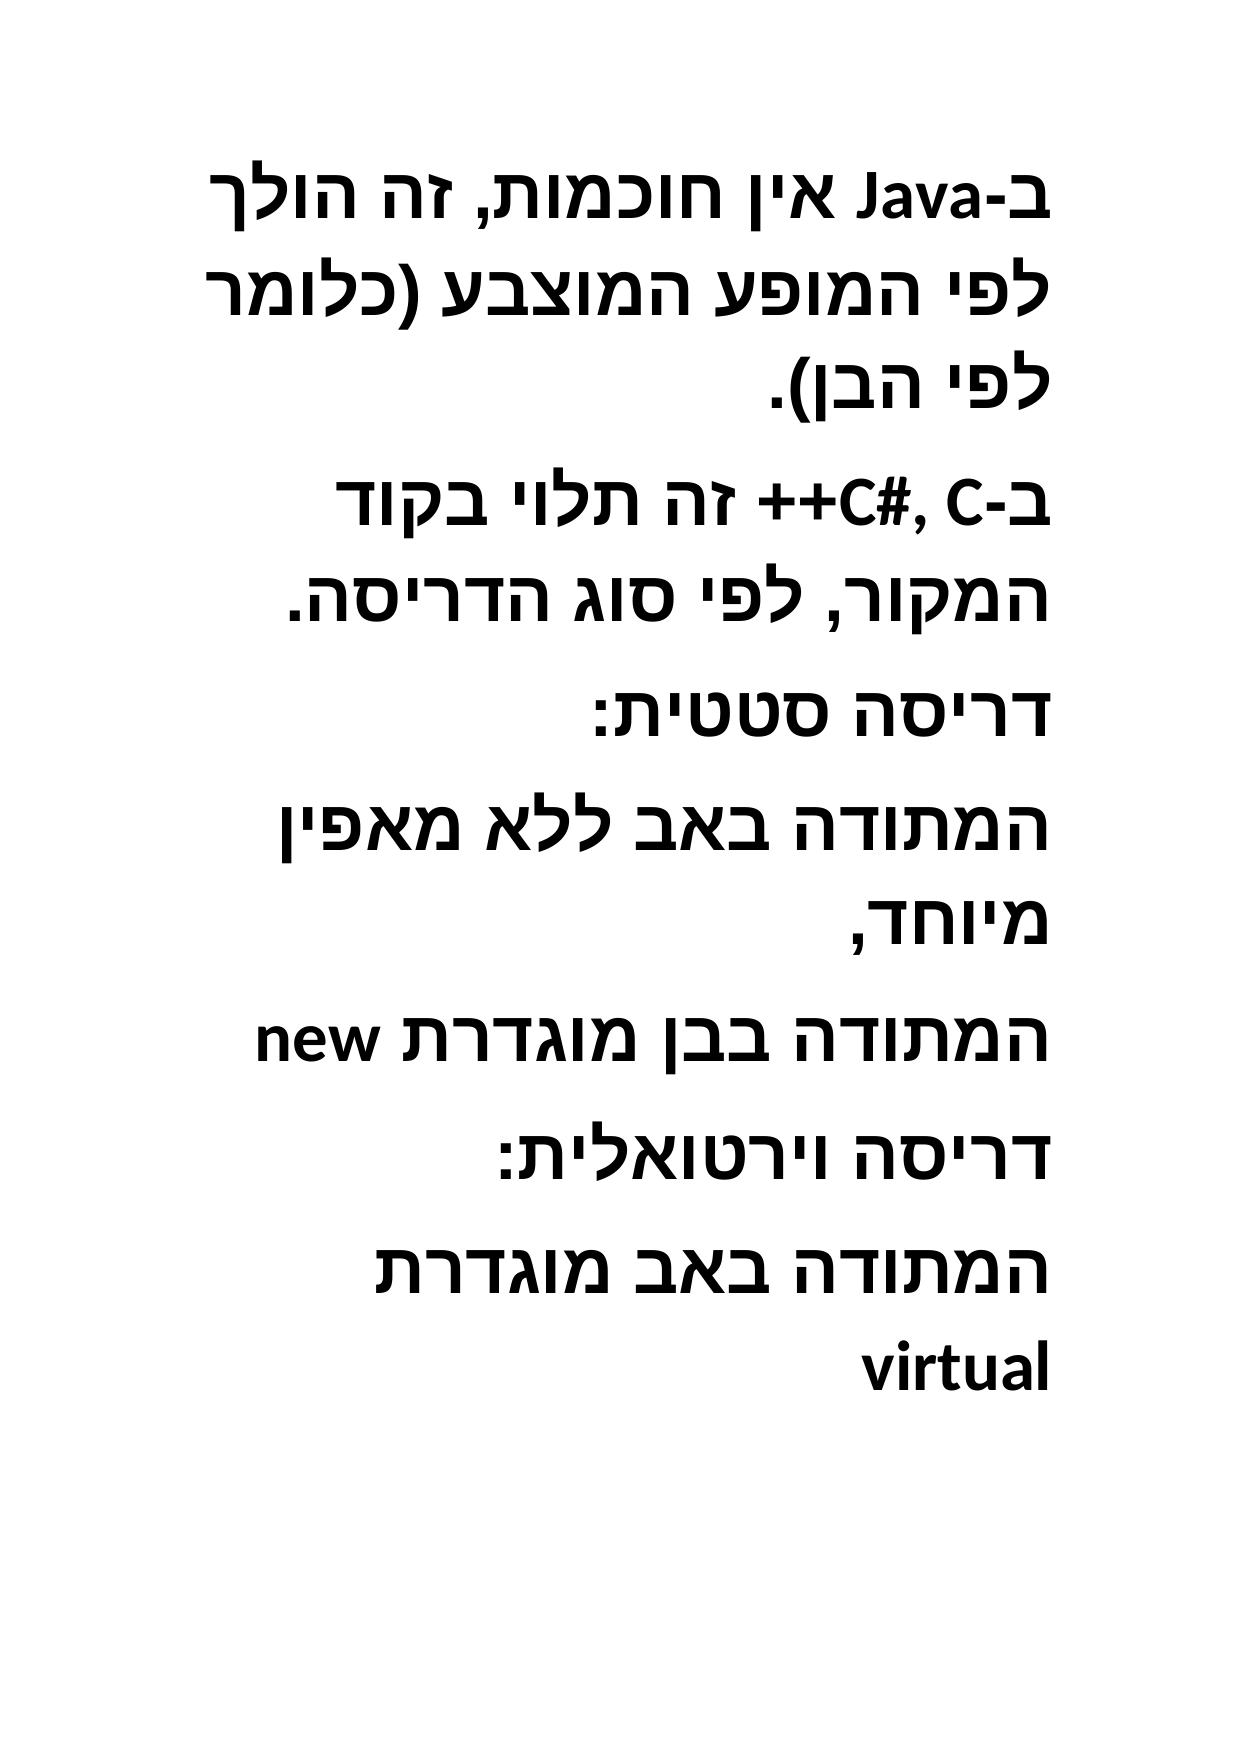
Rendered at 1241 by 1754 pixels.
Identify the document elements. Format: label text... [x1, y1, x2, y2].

text ב-Java אין חוכמות, זה הולך לפי המופע המוצבע (כלומר לפי הבן). [187, 150, 1053, 424]
text דריסה וירטואלית: [187, 1113, 1053, 1194]
text דריסה סטטית: [187, 670, 1053, 751]
text המתודה באב מוגדרת virtual [187, 1227, 1053, 1408]
text המתודה בבן מוגדרת new [187, 992, 1053, 1079]
text המתודה באב ללא מאפין מיוחד, [187, 784, 1053, 959]
text ב-C#, C++ זה תלוי בקוד המקור, לפי סוג הדריסה. [187, 457, 1053, 637]
